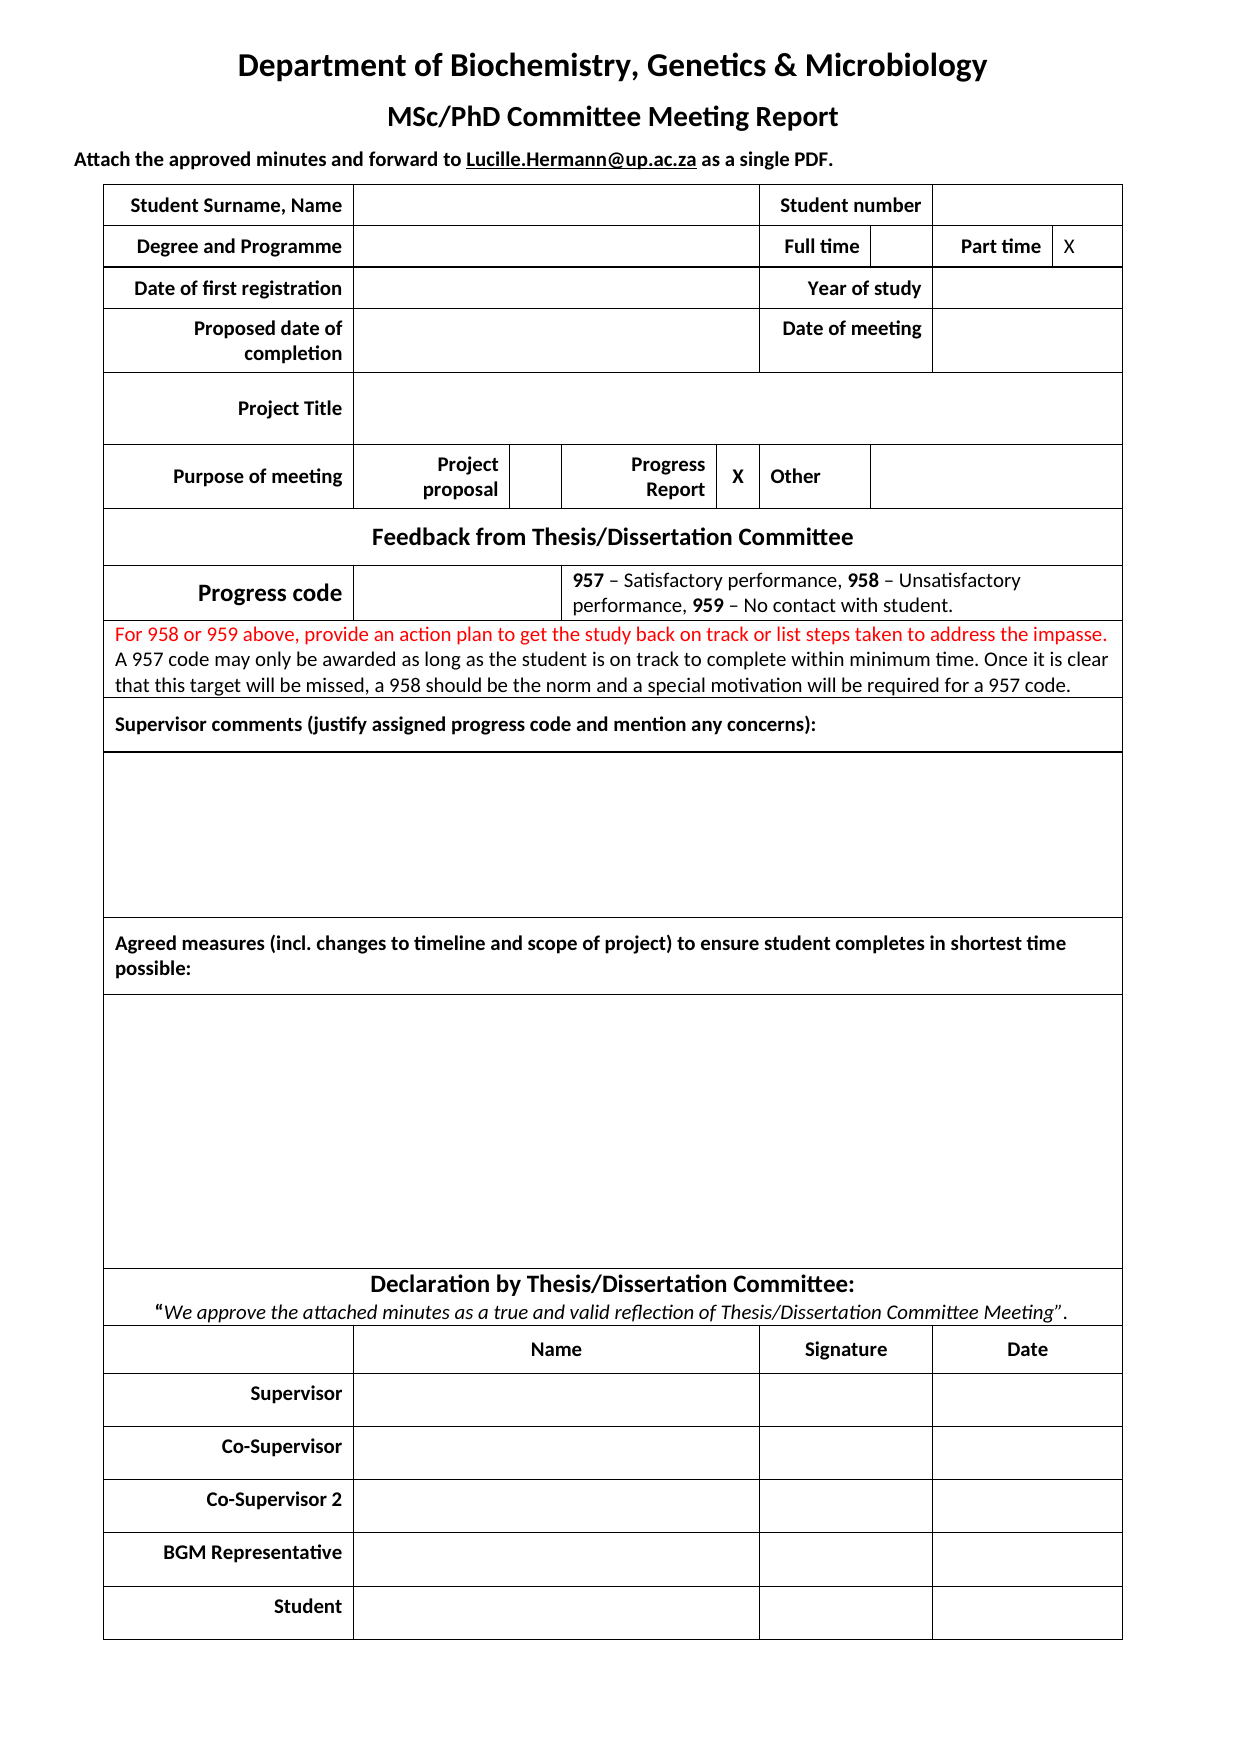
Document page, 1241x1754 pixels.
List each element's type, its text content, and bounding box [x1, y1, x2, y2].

table_cell [933, 1427, 1122, 1479]
table_cell Date of meeting [760, 309, 932, 372]
table_cell Project proposal [354, 445, 509, 508]
table_cell Signature [760, 1326, 932, 1373]
table_cell [933, 1587, 1122, 1639]
table_cell Agreed measures (incl. changes to timeline and scope of project) to ensure student completes in shortest time possible: [104, 918, 1122, 993]
text Department of Biochemistry, Genetics & Microbiology [103, 44, 1122, 85]
table_cell [354, 309, 759, 372]
table_cell Student [104, 1587, 353, 1639]
table_cell [933, 268, 1122, 308]
table_cell [354, 373, 1122, 443]
table_cell [760, 1587, 932, 1639]
table_cell For 958 or 959 above, provide an action plan to get the study back on track or list steps taken to address the impasse. A 957 code may only be awarded as long as the student is on track to complete within minimum time. Once it is clear that this target will be missed, a 958 should be the norm and a special motivation will be required for a 957 code. [104, 621, 1122, 697]
table_cell [933, 309, 1122, 372]
table_cell [760, 1374, 932, 1426]
table_cell [760, 1533, 932, 1586]
table_cell [933, 1374, 1122, 1426]
table_cell Co-Supervisor [104, 1427, 353, 1479]
table_cell [354, 1374, 759, 1426]
table_cell Purpose of meeting [104, 445, 353, 508]
text MSc/PhD Committee Meeting Report [103, 98, 1122, 133]
table_cell Full time [760, 226, 870, 266]
table_cell X [717, 445, 759, 508]
text Attach the approved minutes and forward to Lucille.Hermann@up.ac.za as a single PDF. [74, 146, 1146, 171]
table_cell Date [933, 1326, 1122, 1373]
table_cell [871, 226, 932, 266]
table_cell Name [354, 1326, 759, 1373]
table_cell Progress Report [562, 445, 716, 508]
table_cell [760, 1480, 932, 1532]
table_cell Supervisor [104, 1374, 353, 1426]
table_cell Project Title [104, 373, 353, 443]
table_cell Declaration by Thesis/Dissertation Committee: “We approve the attached minutes as a true and valid reflection of Thesis/Dissertation Committee Meeting”. [104, 1269, 1122, 1324]
table_cell [354, 226, 759, 266]
table_cell Part time [933, 226, 1052, 266]
table_cell Supervisor comments (justify assigned progress code and mention any concerns): [104, 698, 1122, 751]
table_cell [354, 1427, 759, 1479]
table_header Student Surname, Name [104, 185, 353, 225]
table_cell [354, 1480, 759, 1532]
table_cell Year of study [760, 268, 932, 308]
table_cell [510, 445, 561, 508]
table_cell Progress code [104, 566, 353, 620]
table_cell [354, 1587, 759, 1639]
table_cell [933, 1480, 1122, 1532]
table_cell Date of first registration [104, 268, 353, 308]
table_cell [104, 995, 1122, 1267]
table_cell Other [760, 445, 870, 508]
table_cell Proposed date of completion [104, 309, 353, 372]
table_cell [871, 445, 1122, 508]
table_cell [354, 566, 561, 620]
table_cell Feedback from Thesis/Dissertation Committee [104, 509, 1122, 564]
table_header Student number [760, 185, 932, 225]
table_header [354, 185, 759, 225]
table_cell [354, 1533, 759, 1586]
table_cell Degree and Programme [104, 226, 353, 266]
table_cell Co-Supervisor 2 [104, 1480, 353, 1532]
table_cell [933, 1533, 1122, 1586]
table_header [933, 185, 1122, 225]
table_cell [760, 1427, 932, 1479]
table_cell [104, 1326, 353, 1373]
table_cell 957 – Satisfactory performance, 958 – Unsatisfactory performance, 959 – No contact with student. [562, 566, 1122, 620]
table_cell X [1053, 226, 1122, 266]
table_cell [104, 753, 1122, 917]
table_cell [354, 268, 759, 308]
table_cell BGM Representative [104, 1533, 353, 1586]
